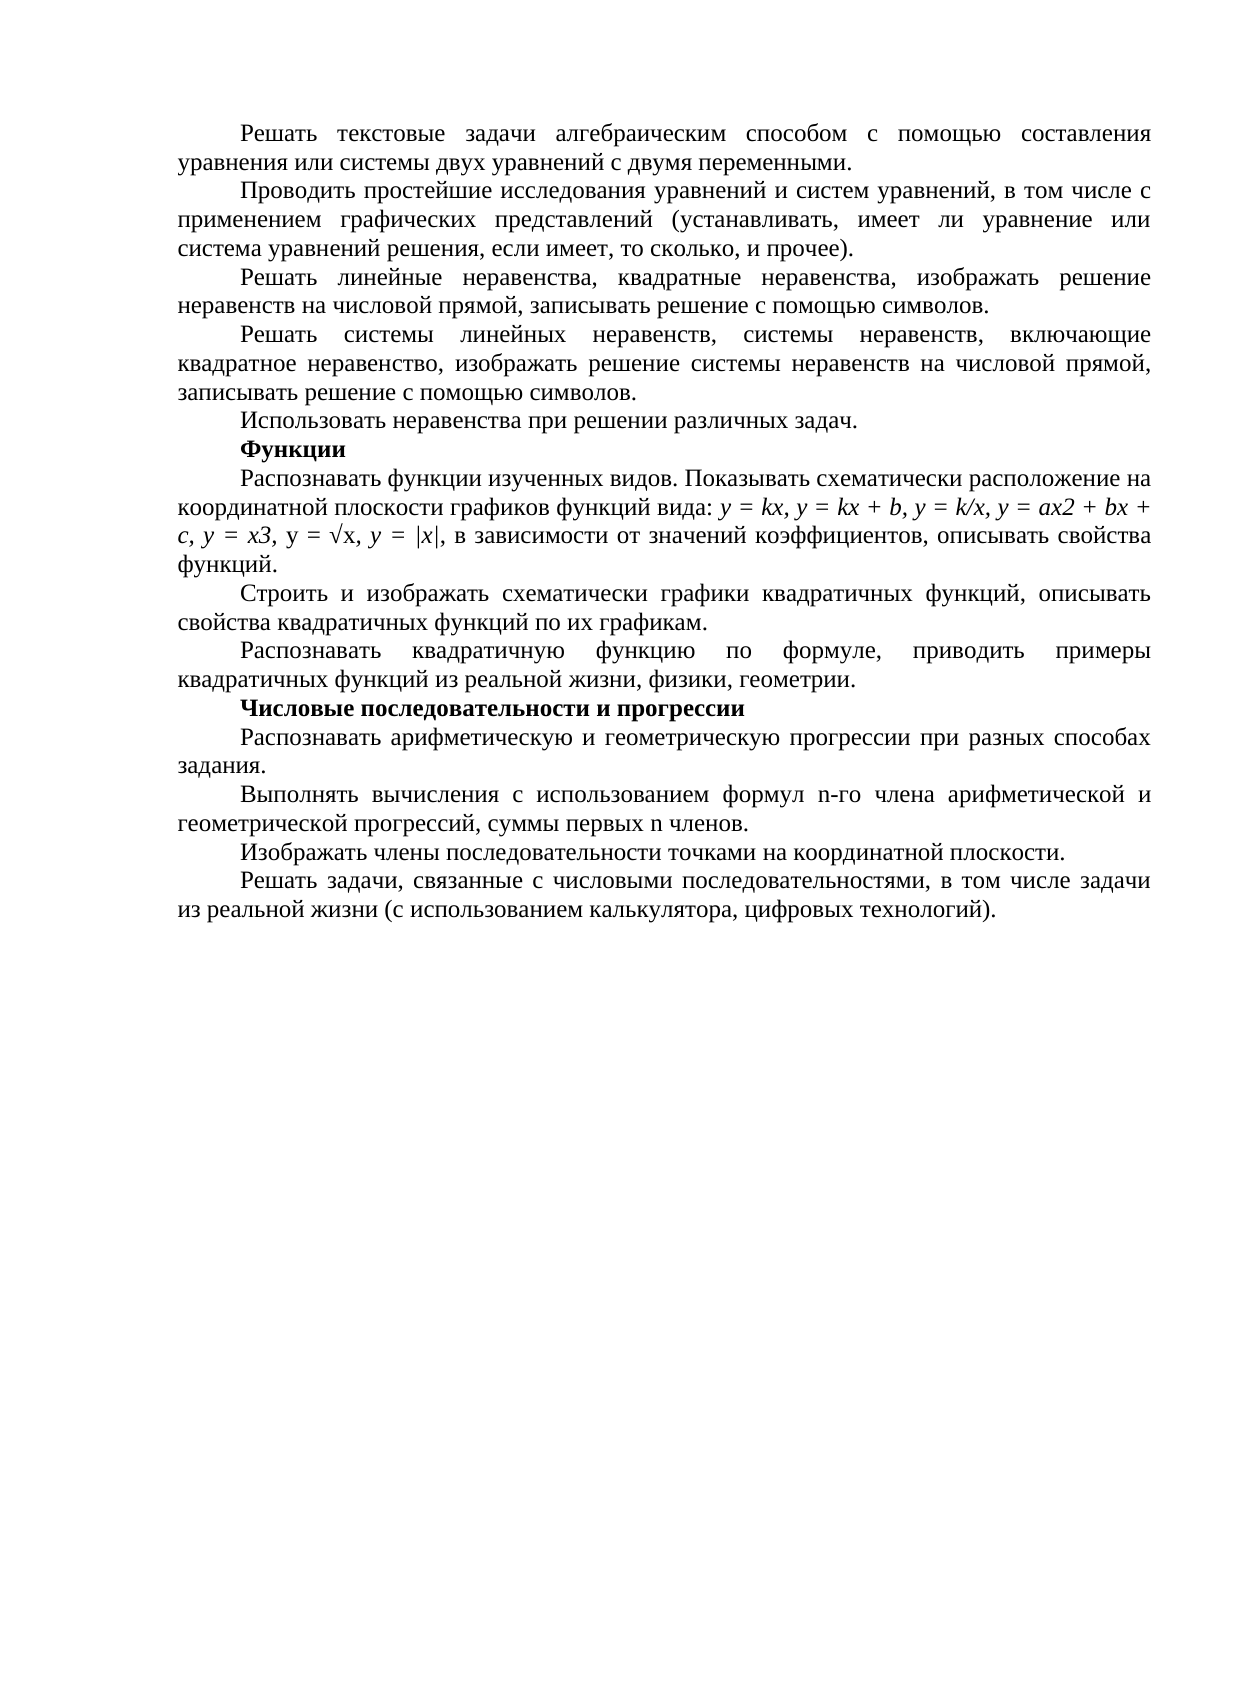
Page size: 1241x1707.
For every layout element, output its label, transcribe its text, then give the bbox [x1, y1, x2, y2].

text Изображать члены последовательности точками на координатной плоскости. [177, 837, 1152, 866]
text Выполнять вычисления с использованием формул n-го члена арифметической и геометрической прогрессий, суммы первых n членов. [177, 779, 1152, 837]
text Использовать неравенства при решении различных задач. [177, 406, 1152, 434]
text Решать линейные неравенства, квадратные неравенства, изображать решение неравенств на числовой прямой, записывать решение с помощью символов. [177, 262, 1152, 319]
text Распознавать арифметическую и геометрическую прогрессии при разных способах задания. [177, 722, 1152, 779]
text Функции [177, 434, 1152, 463]
text Решать текстовые задачи алгебраическим способом с помощью составления уравнения или системы двух уравнений с двумя переменными. [177, 118, 1152, 176]
text Распознавать квадратичную функцию по формуле, приводить примеры квадратичных функций из реальной жизни, физики, геометрии. [177, 636, 1152, 693]
text Строить и изображать схематически графики квадратичных функций, описывать свойства квадратичных функций по их графикам. [177, 578, 1152, 636]
text Решать задачи, связанные с числовыми последовательностями, в том числе задачи из реальной жизни (с использованием калькулятора, цифровых технологий). [177, 866, 1152, 923]
text Проводить простейшие исследования уравнений и систем уравнений, в том числе с применением графических представлений (устанавливать, имеет ли уравнение или система уравнений решения, если имеет, то сколько, и прочее). [177, 176, 1152, 262]
text Решать системы линейных неравенств, системы неравенств, включающие квадратное неравенство, изображать решение системы неравенств на числовой прямой, записывать решение с помощью символов. [177, 319, 1152, 406]
text Числовые последовательности и прогрессии [177, 693, 1152, 722]
text Распознавать функции изученных видов. Показывать схематически расположение на координатной плоскости графиков функций вида: y = kx, y = kx + b, y = k/x, y = ax2 + bx + c, y = x3, y = √x, y = |x|, в зависимости от значений коэффициентов, описывать свойства функций. [177, 463, 1152, 578]
